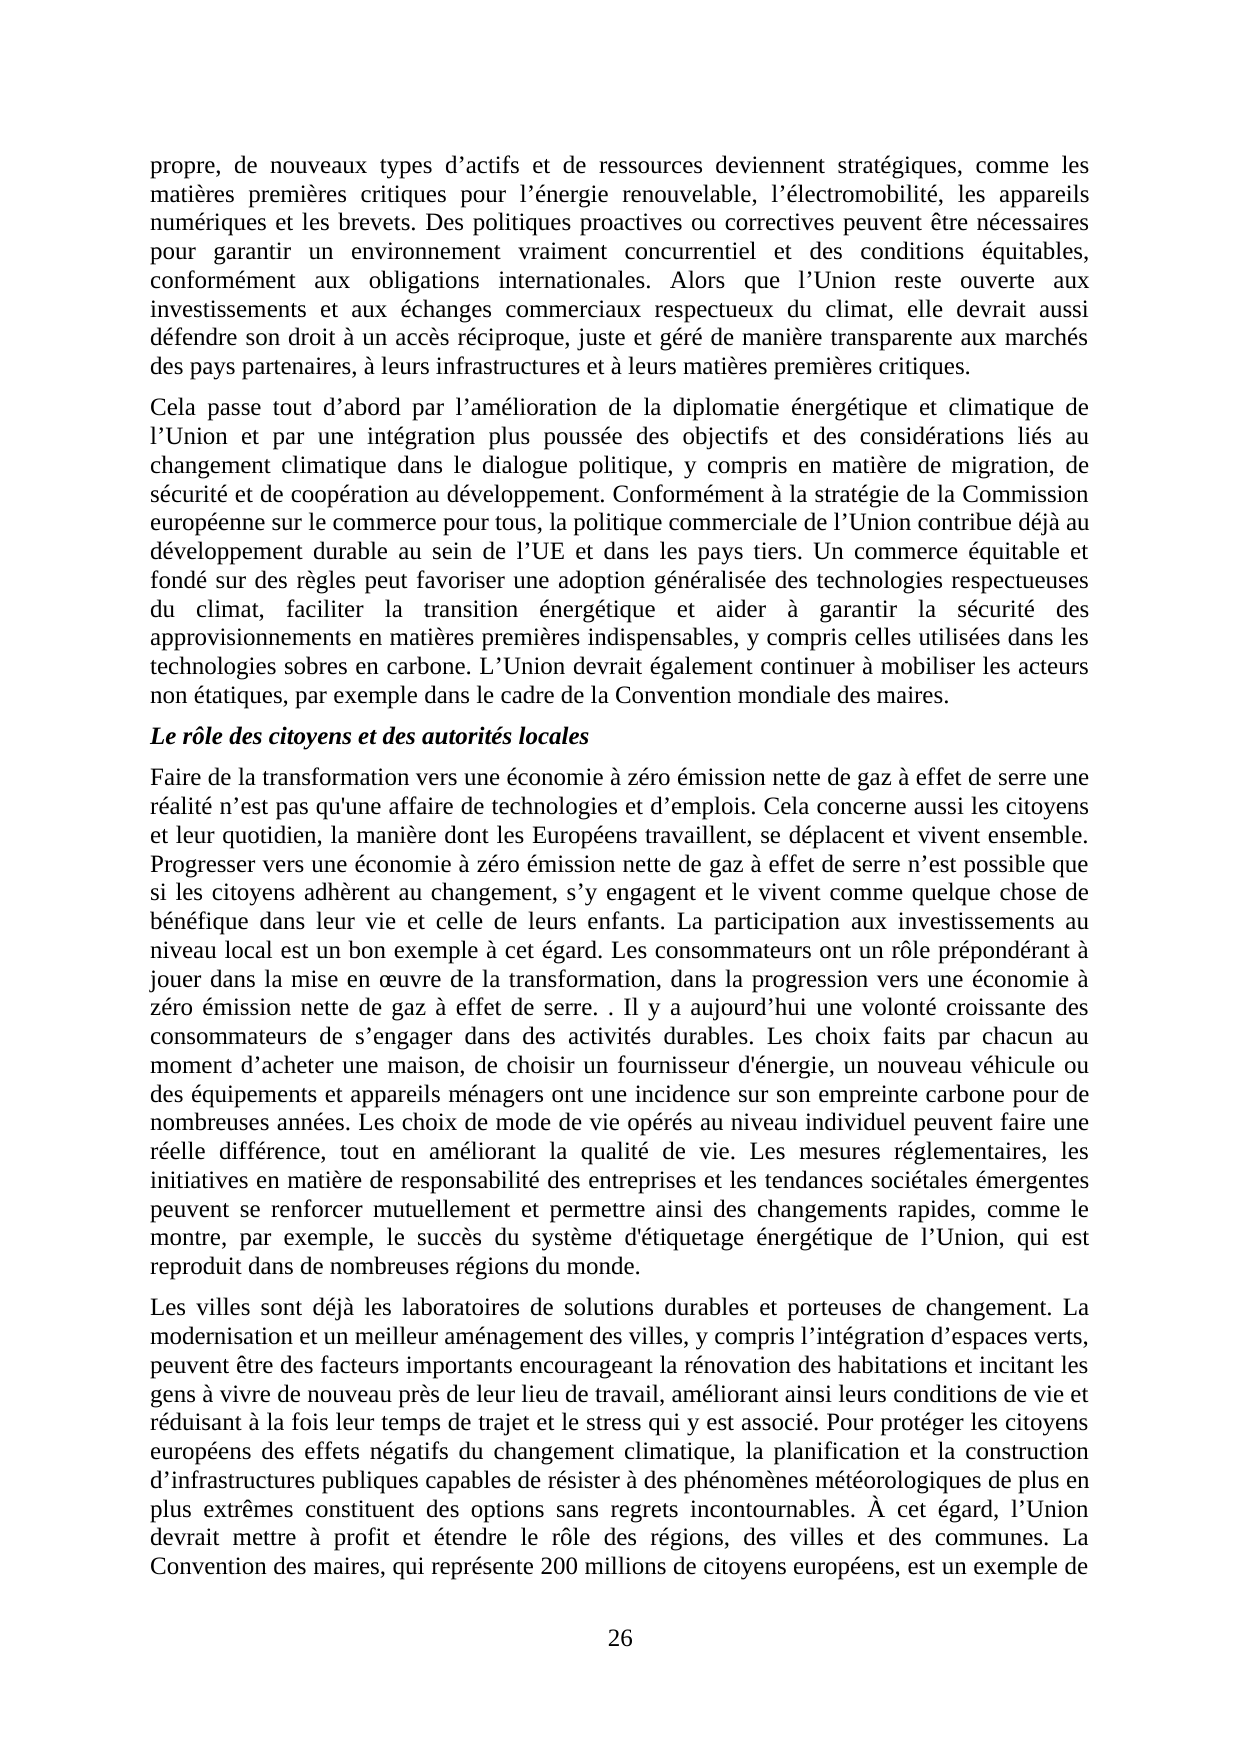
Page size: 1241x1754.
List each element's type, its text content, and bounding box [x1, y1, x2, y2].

text Faire de la transformation vers une économie à zéro émission nette de gaz à effet de serre une réalité n’est pas qu'une affaire de technologies et d’emplois. Cela concerne aussi les citoyens et leur quotidien, la manière dont les Européens travaillent, se déplacent et vivent ensemble. Progresser vers une économie à zéro émission nette de gaz à effet de serre n’est possible que si les citoyens adhèrent au changement, s’y engagent et le vivent comme quelque chose de bénéfique dans leur vie et celle de leurs enfants. La participation aux investissements au niveau local est un bon exemple à cet égard. Les consommateurs ont un rôle prépondérant à jouer dans la mise en œuvre de la transformation, dans la progression vers une économie à zéro émission nette de gaz à effet de serre. . Il y a aujourd’hui une volonté croissante des consommateurs de s’engager dans des activités durables. Les choix faits par chacun au moment d’acheter une maison, de choisir un fournisseur d'énergie, un nouveau véhicule ou des équipements et appareils ménagers ont une incidence sur son empreinte carbone pour de nombreuses années. Les choix de mode de vie opérés au niveau individuel peuvent faire une réelle différence, tout en améliorant la qualité de vie. Les mesures réglementaires, les initiatives en matière de responsabilité des entreprises et les tendances sociétales émergentes peuvent se renforcer mutuellement et permettre ainsi des changements rapides, comme le montre, par exemple, le succès du système d'étiquetage énergétique de l’Union, qui est reproduit dans de nombreuses régions du monde. [150, 762, 1090, 1280]
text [150, 1292, 1090, 1580]
text Cela passe tout d’abord par l’amélioration de la diplomatie énergétique et climatique de l’Union et par une intégration plus poussée des objectifs et des considérations liés au changement climatique dans le dialogue politique, y compris en matière de migration, de sécurité et de coopération au développement. Conformément à la stratégie de la Commission européenne sur le commerce pour tous, la politique commerciale de l’Union contribue déjà au développement durable au sein de l’UE et dans les pays tiers. Un commerce équitable et fondé sur des règles peut favoriser une adoption généralisée des technologies respectueuses du climat, faciliter la transition énergétique et aider à garantir la sécurité des approvisionnements en matières premières indispensables, y compris celles utilisées dans les technologies sobres en carbone. L’Union devrait également continuer à mobiliser les acteurs non étatiques, par exemple dans le cadre de la Convention mondiale des maires. [150, 392, 1090, 709]
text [150, 150, 1090, 380]
text Le rôle des citoyens et des autorités locales [150, 721, 1090, 750]
